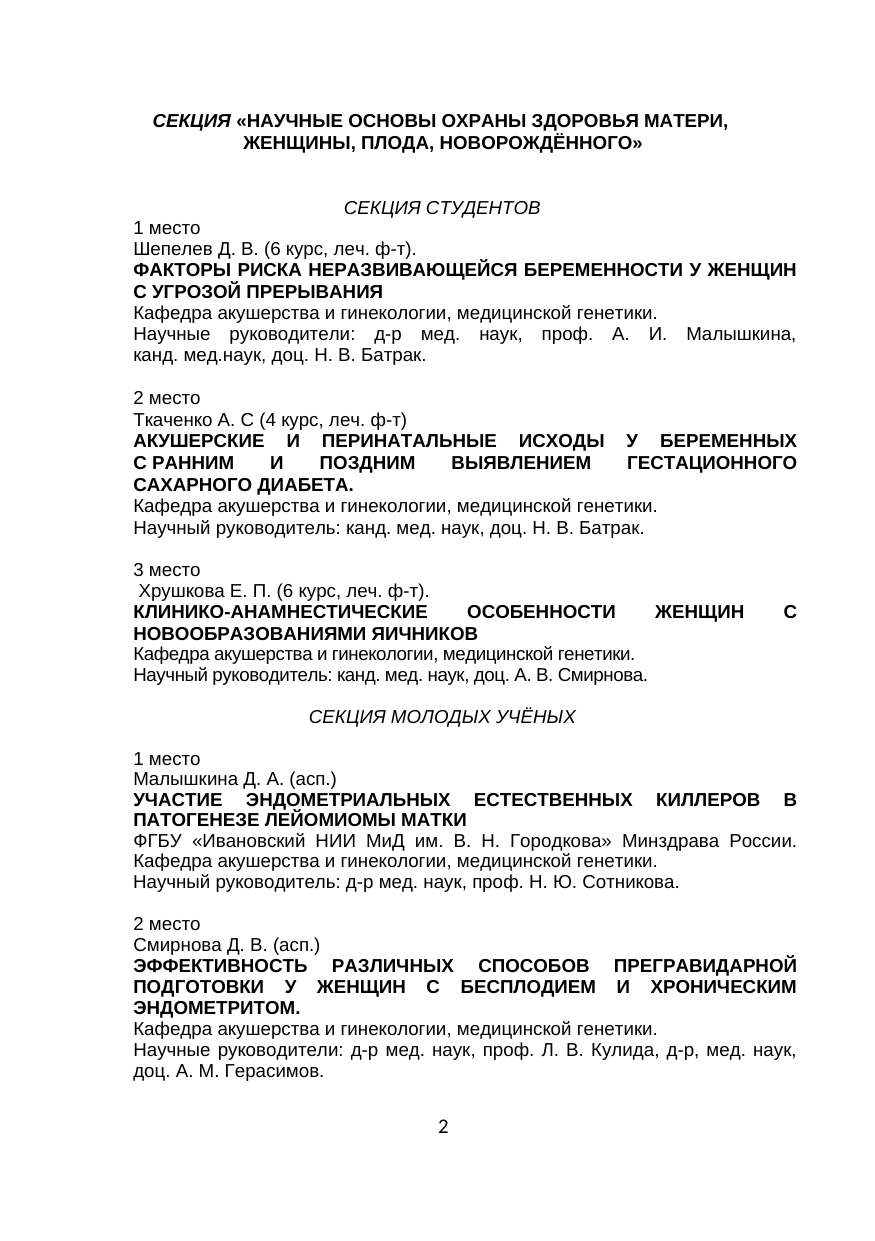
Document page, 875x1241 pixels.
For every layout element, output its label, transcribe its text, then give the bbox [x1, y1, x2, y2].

text Хрушкова Е. П. (6 курс, леч. ф-т). [133, 581, 797, 602]
list Шепелев Д. В. (6 курс, леч. ф-т). [89, 239, 797, 260]
text ЭФФЕКТИВНОСТЬ РАЗЛИЧНЫХ СПОСОБОВ ПРЕГРАВИДАРНОЙ ПОДГОТОВКИ У ЖЕНЩИН С БЕСПЛОДИЕМ И ХРОНИЧЕСКИМ ЭНДОМЕТРИТОМ. [133, 955, 797, 1019]
list Ткаченко А. С (4 курс, леч. ф-т) [89, 409, 797, 430]
text ФГБУ «Ивановский НИИ МиД им. В. Н. Городкова» Минздрава России. Кафедра акушерства и гинекологии, медицинской генетики. [133, 831, 797, 872]
list 2 место [89, 387, 797, 409]
text Научные руководители: д-р мед. наук, проф. А. И. Малышкина, канд. мед.наук, доц. Н. В. Батрак. [133, 323, 797, 366]
text Научный руководитель: канд. мед. наук, доц. Н. В. Батрак. [89, 516, 797, 538]
list СЕКЦИЯ СТУДЕНТОВ [89, 196, 797, 218]
text 3 место [133, 559, 797, 581]
list 1 место [89, 218, 797, 239]
text ФАКТОРЫ РИСКА НЕРАЗВИВАЮЩЕЙСЯ БЕРЕМЕННОСТИ У ЖЕНЩИН С УГРОЗОЙ ПРЕРЫВАНИЯ [133, 260, 797, 302]
text СЕКЦИЯ «НАУЧНЫЕ ОСНОВЫ ОХРАНЫ ЗДОРОВЬЯ МАТЕРИ, ЖЕНЩИНЫ, ПЛОДА, НОВОРОЖДЁННОГО» [89, 110, 797, 153]
text УЧАСТИЕ ЭНДОМЕТРИАЛЬНЫХ ЕСТЕСТВЕННЫХ КИЛЛЕРОВ В ПАТОГЕНЕЗЕ ЛЕЙОМИОМЫ МАТКИ [133, 790, 797, 831]
list СЕКЦИЯ МОЛОДЫХ УЧЁНЫХ [89, 707, 797, 728]
text Научный руководитель: канд. мед. наук, доц. А. В. Смирнова. [89, 665, 797, 686]
text КЛИНИКО-АНАМНЕСТИЧЕСКИЕ ОСОБЕННОСТИ ЖЕНЩИН С НОВООБРАЗОВАНИЯМИ ЯИЧНИКОВ [133, 602, 797, 644]
text Кафедра акушерства и гинекологии, медицинской генетики. [133, 302, 797, 323]
text Научный руководитель: д-р мед. наук, проф. Н. Ю. Сотникова. [89, 872, 797, 892]
text Кафедра акушерства и гинекологии, медицинской генетики. [89, 495, 797, 516]
list Малышкина Д. А. (асп.) [89, 769, 797, 790]
list Смирнова Д. В. (асп.) [89, 934, 797, 955]
text Кафедра акушерства и гинекологии, медицинской генетики. [89, 644, 797, 665]
list 2 место [89, 913, 797, 934]
text Научные руководители: д-р мед. наук, проф. Л. В. Кулида, д-р, мед. наук, доц. А. М. Герасимов. [133, 1040, 797, 1082]
text Кафедра акушерства и гинекологии, медицинской генетики. [89, 1019, 797, 1040]
text АКУШЕРСКИЕ И ПЕРИНАТАЛЬНЫЕ ИСХОДЫ У БЕРЕМЕННЫХ С РАННИМ И ПОЗДНИМ ВЫЯВЛЕНИЕМ ГЕСТАЦИОННОГО САХАРНОГО ДИАБЕТА. [133, 430, 797, 495]
list 1 место [89, 749, 797, 769]
